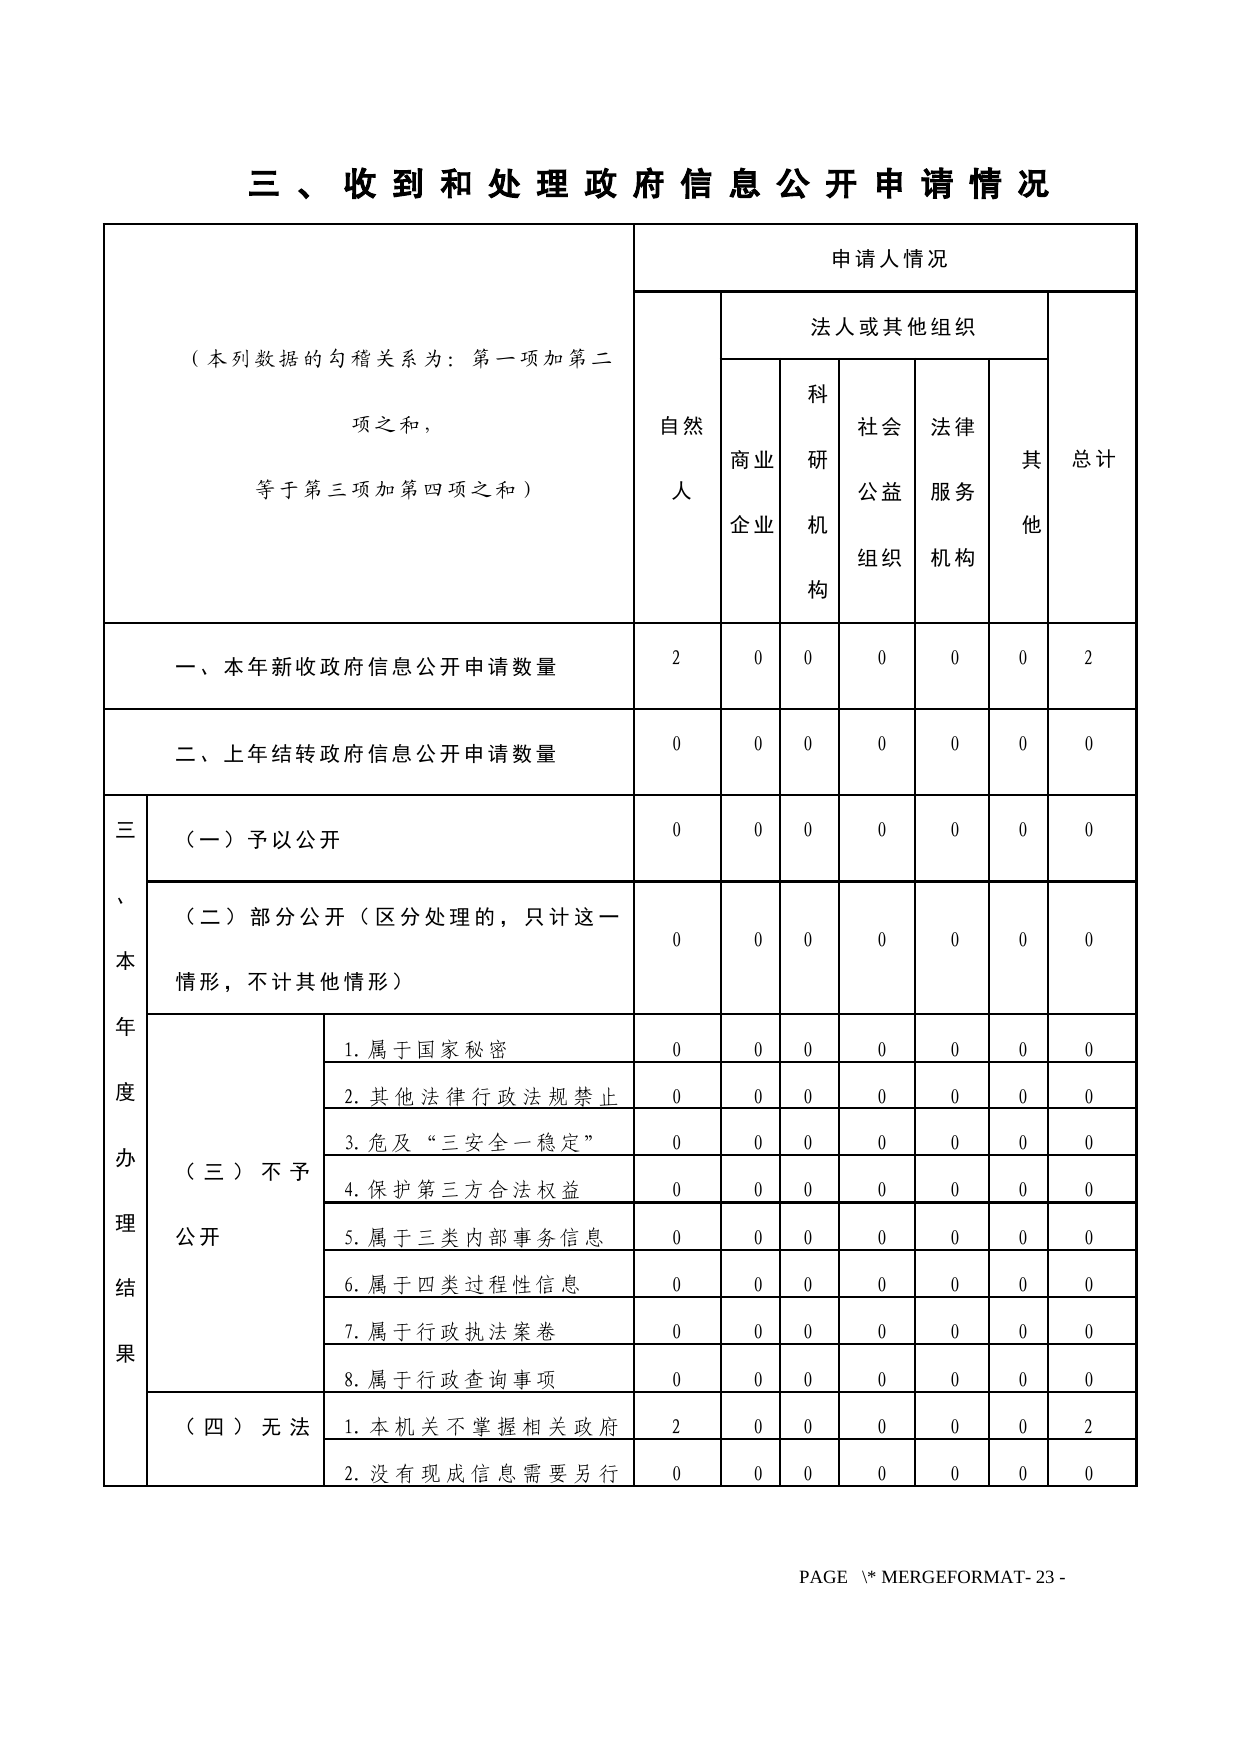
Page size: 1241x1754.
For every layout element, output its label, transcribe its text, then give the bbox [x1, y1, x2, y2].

table_cell 0 [840, 1298, 914, 1343]
table_cell 0 [635, 1109, 720, 1154]
table_cell 0 [635, 1156, 720, 1201]
table_cell 0 [1049, 796, 1135, 880]
table_cell （一）予以公开 [148, 796, 633, 880]
table_cell 0 [722, 1251, 779, 1296]
table_cell 0 [916, 1298, 988, 1343]
table_cell 0 [1049, 1015, 1135, 1061]
table_cell 0 [781, 883, 838, 1013]
table_cell 0 [990, 1204, 1047, 1249]
table_cell 0 [635, 710, 720, 794]
table_cell 0 [722, 796, 779, 880]
table_cell 0 [840, 1204, 914, 1249]
table_cell 1.本机关不掌握相关政府信息 [325, 1393, 633, 1438]
table_header （本列数据的勾稽关系为：第一项加第二项之和， 等于第三项加第四项之和） [105, 225, 633, 622]
table_cell 一、本年新收政府信息公开申请数量 [105, 624, 633, 708]
table_cell 0 [722, 1063, 779, 1107]
table_cell 0 [1049, 883, 1135, 1013]
table_cell 0 [722, 1393, 779, 1438]
table_cell 0 [635, 1345, 720, 1391]
table_cell 0 [990, 1345, 1047, 1391]
table_cell 总计 [1049, 293, 1135, 622]
table_cell 0 [781, 1393, 838, 1438]
table_cell 0 [916, 796, 988, 880]
table_cell 7.属于行政执法案卷 [325, 1298, 633, 1343]
table_cell 2 [1049, 624, 1135, 708]
table_cell 0 [722, 1298, 779, 1343]
table_cell （三）不予公开 [148, 1015, 323, 1391]
table_cell 0 [840, 796, 914, 880]
table_cell 5.属于三类内部事务信息 [325, 1204, 633, 1249]
table_cell 其他 [990, 360, 1047, 622]
table_cell 0 [1049, 1109, 1135, 1154]
table_cell 3.危及“三安全一稳定” [325, 1109, 633, 1154]
table_cell 0 [840, 883, 914, 1013]
table_cell 0 [781, 710, 838, 794]
table_cell 自然人 [635, 293, 720, 622]
table_cell 0 [781, 1440, 838, 1485]
table_cell 0 [916, 624, 988, 708]
table_cell 0 [1049, 1156, 1135, 1201]
table_cell 2 [1049, 1393, 1135, 1438]
table_cell 0 [635, 1063, 720, 1107]
table_cell 法人或其他组织 [722, 293, 1047, 358]
table_cell 0 [722, 1109, 779, 1154]
table_cell 0 [722, 1204, 779, 1249]
table_cell 0 [916, 1204, 988, 1249]
table_cell 0 [1049, 1298, 1135, 1343]
table_cell 0 [1049, 1204, 1135, 1249]
table_cell 0 [990, 796, 1047, 880]
table_cell 0 [990, 1109, 1047, 1154]
table_cell 0 [916, 1393, 988, 1438]
table_cell 0 [635, 883, 720, 1013]
table_cell 0 [990, 624, 1047, 708]
table_cell 0 [840, 624, 914, 708]
table_cell 0 [635, 796, 720, 880]
table_cell 0 [916, 1063, 988, 1107]
table_cell 0 [781, 624, 838, 708]
table_cell 0 [840, 1251, 914, 1296]
table_cell 0 [722, 1440, 779, 1485]
table_cell 商业企业 [722, 360, 779, 622]
table_cell 0 [990, 1298, 1047, 1343]
table_cell 0 [722, 1015, 779, 1061]
table_cell 0 [1049, 710, 1135, 794]
table_cell 0 [916, 1345, 988, 1391]
table_cell 0 [722, 710, 779, 794]
table_cell 0 [781, 796, 838, 880]
table_cell 0 [916, 1015, 988, 1061]
table_cell 4.保护第三方合法权益 [325, 1156, 633, 1201]
table_cell （四）无法提供 [148, 1393, 323, 1485]
table_cell 0 [781, 1015, 838, 1061]
table_cell 0 [635, 1204, 720, 1249]
table_cell 0 [840, 1109, 914, 1154]
table_cell 0 [781, 1063, 838, 1107]
table_cell 0 [916, 1156, 988, 1201]
table_cell 0 [781, 1109, 838, 1154]
table_cell 0 [990, 710, 1047, 794]
table_cell 0 [990, 1393, 1047, 1438]
table_cell 0 [635, 1251, 720, 1296]
table_cell 0 [840, 1345, 914, 1391]
table_cell 6.属于四类过程性信息 [325, 1251, 633, 1296]
table_cell 0 [990, 1156, 1047, 1201]
table_cell 2 [635, 624, 720, 708]
table_cell 0 [840, 1393, 914, 1438]
table_cell 0 [990, 1063, 1047, 1107]
table_cell 0 [722, 1345, 779, 1391]
table_cell 2.没有现成信息需要另行制作 [325, 1440, 633, 1485]
table_cell 0 [990, 1440, 1047, 1485]
table_cell 0 [840, 1156, 914, 1201]
table_cell 0 [990, 883, 1047, 1013]
table_cell 科研机构 [781, 360, 838, 622]
table_cell 0 [722, 1156, 779, 1201]
table_cell 社会公益组织 [840, 360, 914, 622]
table_cell 0 [1049, 1440, 1135, 1485]
table_cell 0 [722, 883, 779, 1013]
table_cell 0 [840, 1015, 914, 1061]
table_header 申请人情况 [635, 225, 1135, 290]
table_cell 0 [635, 1015, 720, 1061]
table_cell 0 [840, 1440, 914, 1485]
table_cell 0 [916, 1440, 988, 1485]
table_cell 0 [781, 1251, 838, 1296]
table_cell 0 [840, 1063, 914, 1107]
table_cell 0 [781, 1345, 838, 1391]
table_cell 1.属于国家秘密 [325, 1015, 633, 1061]
table_cell 0 [1049, 1345, 1135, 1391]
table_cell 0 [781, 1156, 838, 1201]
table_cell 0 [1049, 1063, 1135, 1107]
table_cell 0 [990, 1251, 1047, 1296]
table_cell 0 [635, 1440, 720, 1485]
table_cell 0 [1049, 1251, 1135, 1296]
table_cell 0 [635, 1298, 720, 1343]
table_cell 法律服务机构 [916, 360, 988, 622]
table_cell 2 [635, 1393, 720, 1438]
table_cell 8.属于行政查询事项 [325, 1345, 633, 1391]
table_cell （二）部分公开（区分处理的，只计这一情形，不计其他情形） [148, 883, 633, 1013]
table_cell 0 [781, 1298, 838, 1343]
text 三、收到和处理政府信息公开申请情况 [175, 151, 1065, 216]
table_cell 0 [781, 1204, 838, 1249]
table_cell 0 [722, 624, 779, 708]
table_cell 三、本年度办理结果 [105, 796, 146, 1485]
table_cell 0 [840, 710, 914, 794]
table_cell 2.其他法律行政法规禁止公开 [325, 1063, 633, 1107]
table_cell 0 [990, 1015, 1047, 1061]
table_cell 0 [916, 1109, 988, 1154]
table_cell 0 [916, 710, 988, 794]
table_cell 0 [916, 883, 988, 1013]
table_cell 二、上年结转政府信息公开申请数量 [105, 710, 633, 794]
table_cell 0 [916, 1251, 988, 1296]
